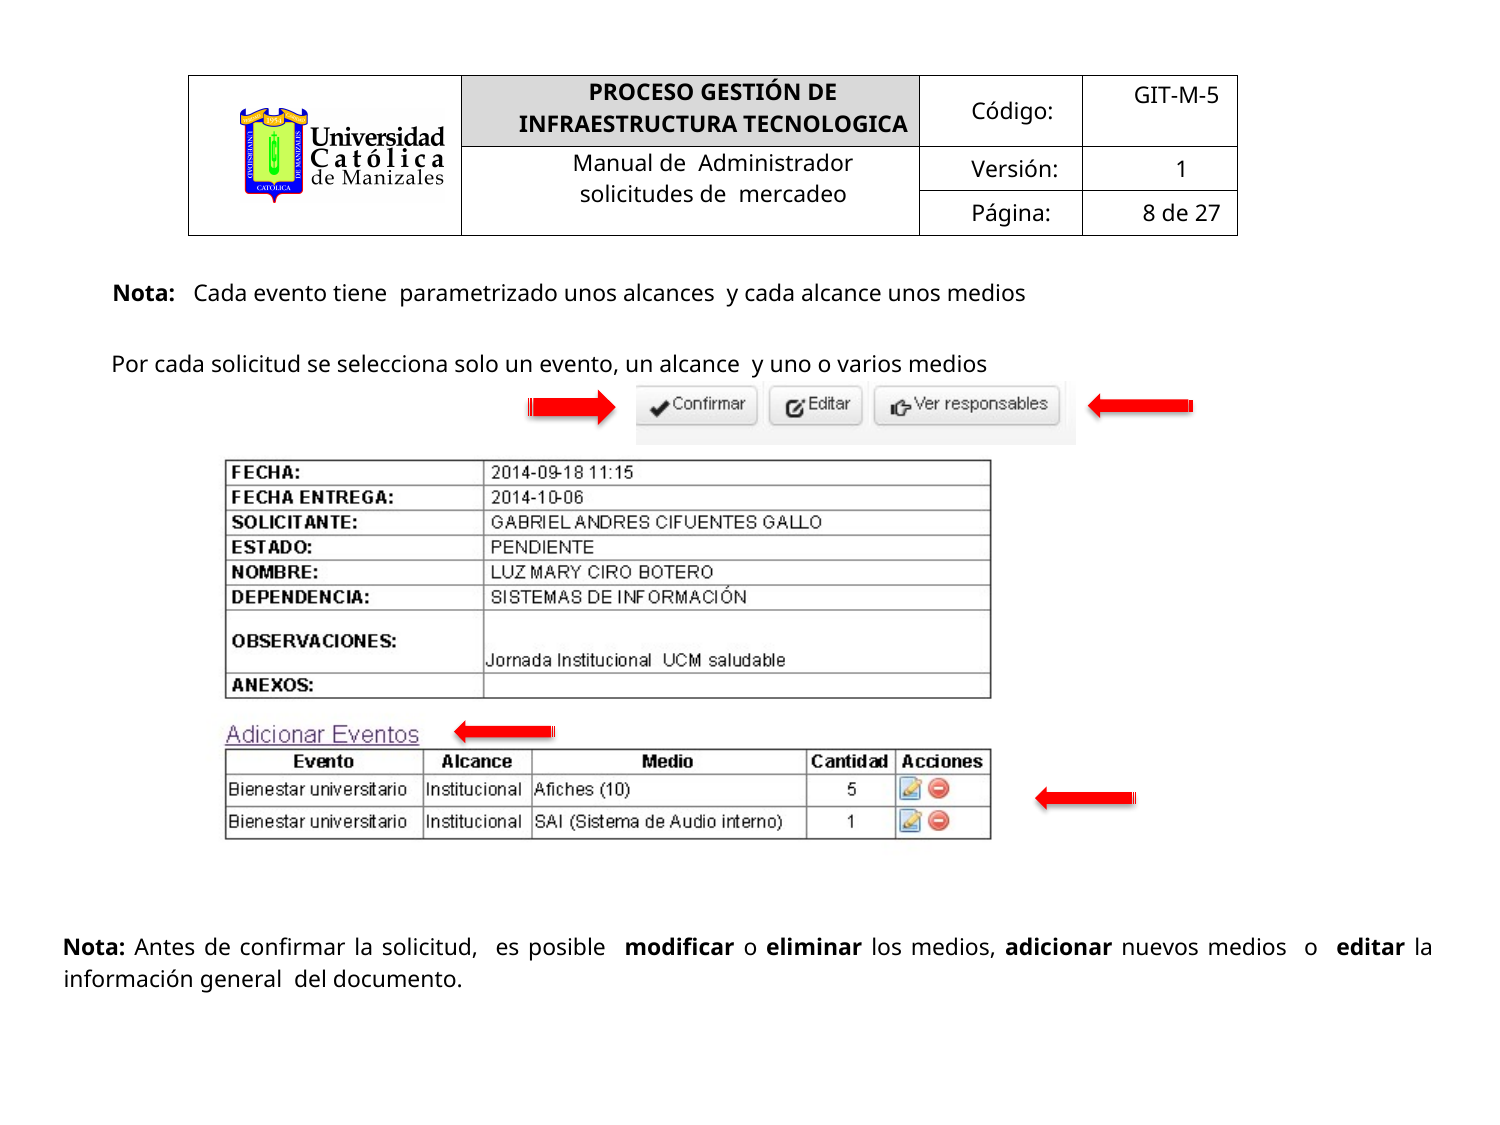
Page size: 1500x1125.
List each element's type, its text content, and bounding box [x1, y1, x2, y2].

text Por cada solicitud se selecciona solo un evento, un alcance y uno o varios medios [111, 348, 1433, 379]
text Nota: Antes de confirmar la solicitud, es posible modificar o eliminar los medios, adicionar nuevos medios o editar la información general del documento. [62, 931, 1433, 994]
picture [183, 381, 1143, 875]
text Nota: Cada evento tiene parametrizado unos alcances y cada alcance unos medios [112, 277, 1433, 308]
picture [240, 108, 445, 203]
picture [1080, 389, 1200, 429]
